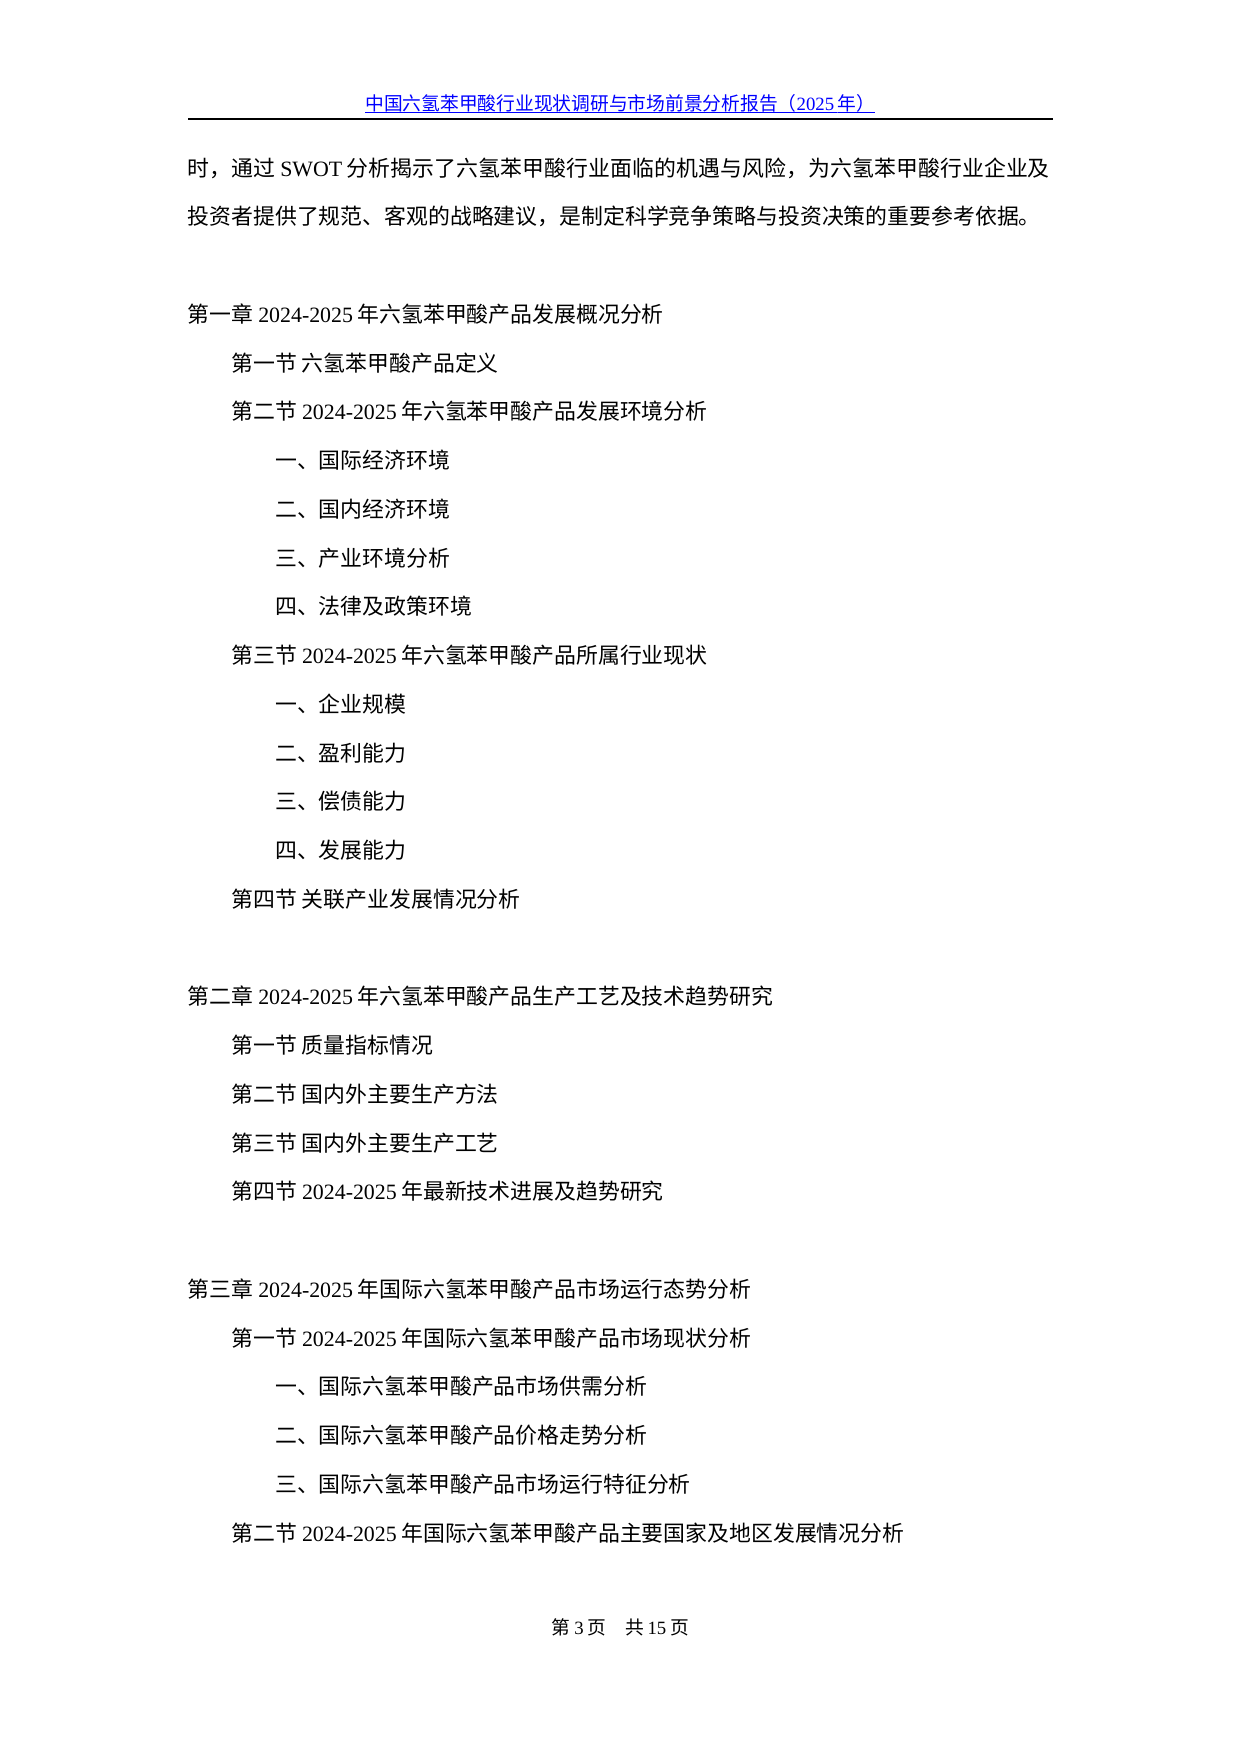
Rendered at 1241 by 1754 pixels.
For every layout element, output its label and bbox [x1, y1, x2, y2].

text [187, 150, 1053, 1548]
